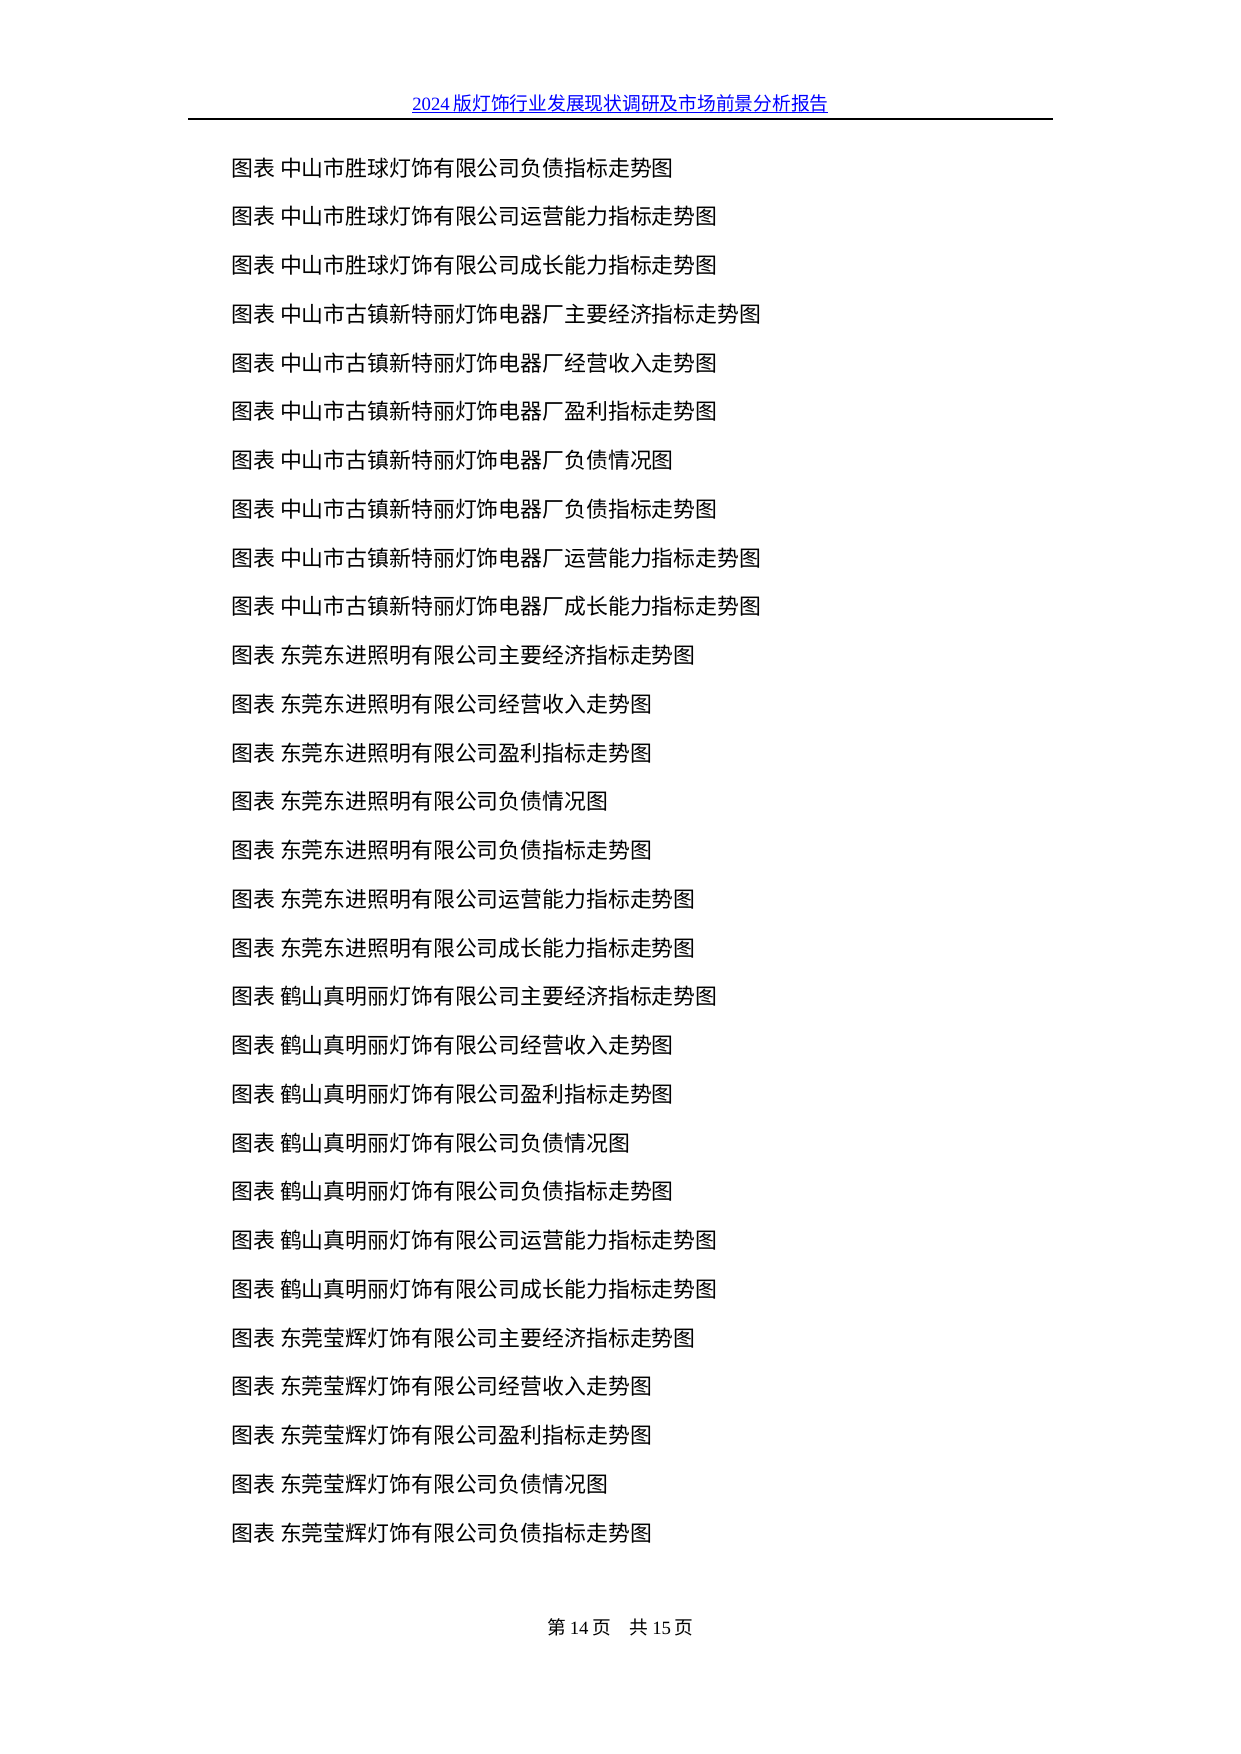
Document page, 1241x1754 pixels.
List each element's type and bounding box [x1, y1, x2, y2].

text [187, 150, 1053, 1548]
